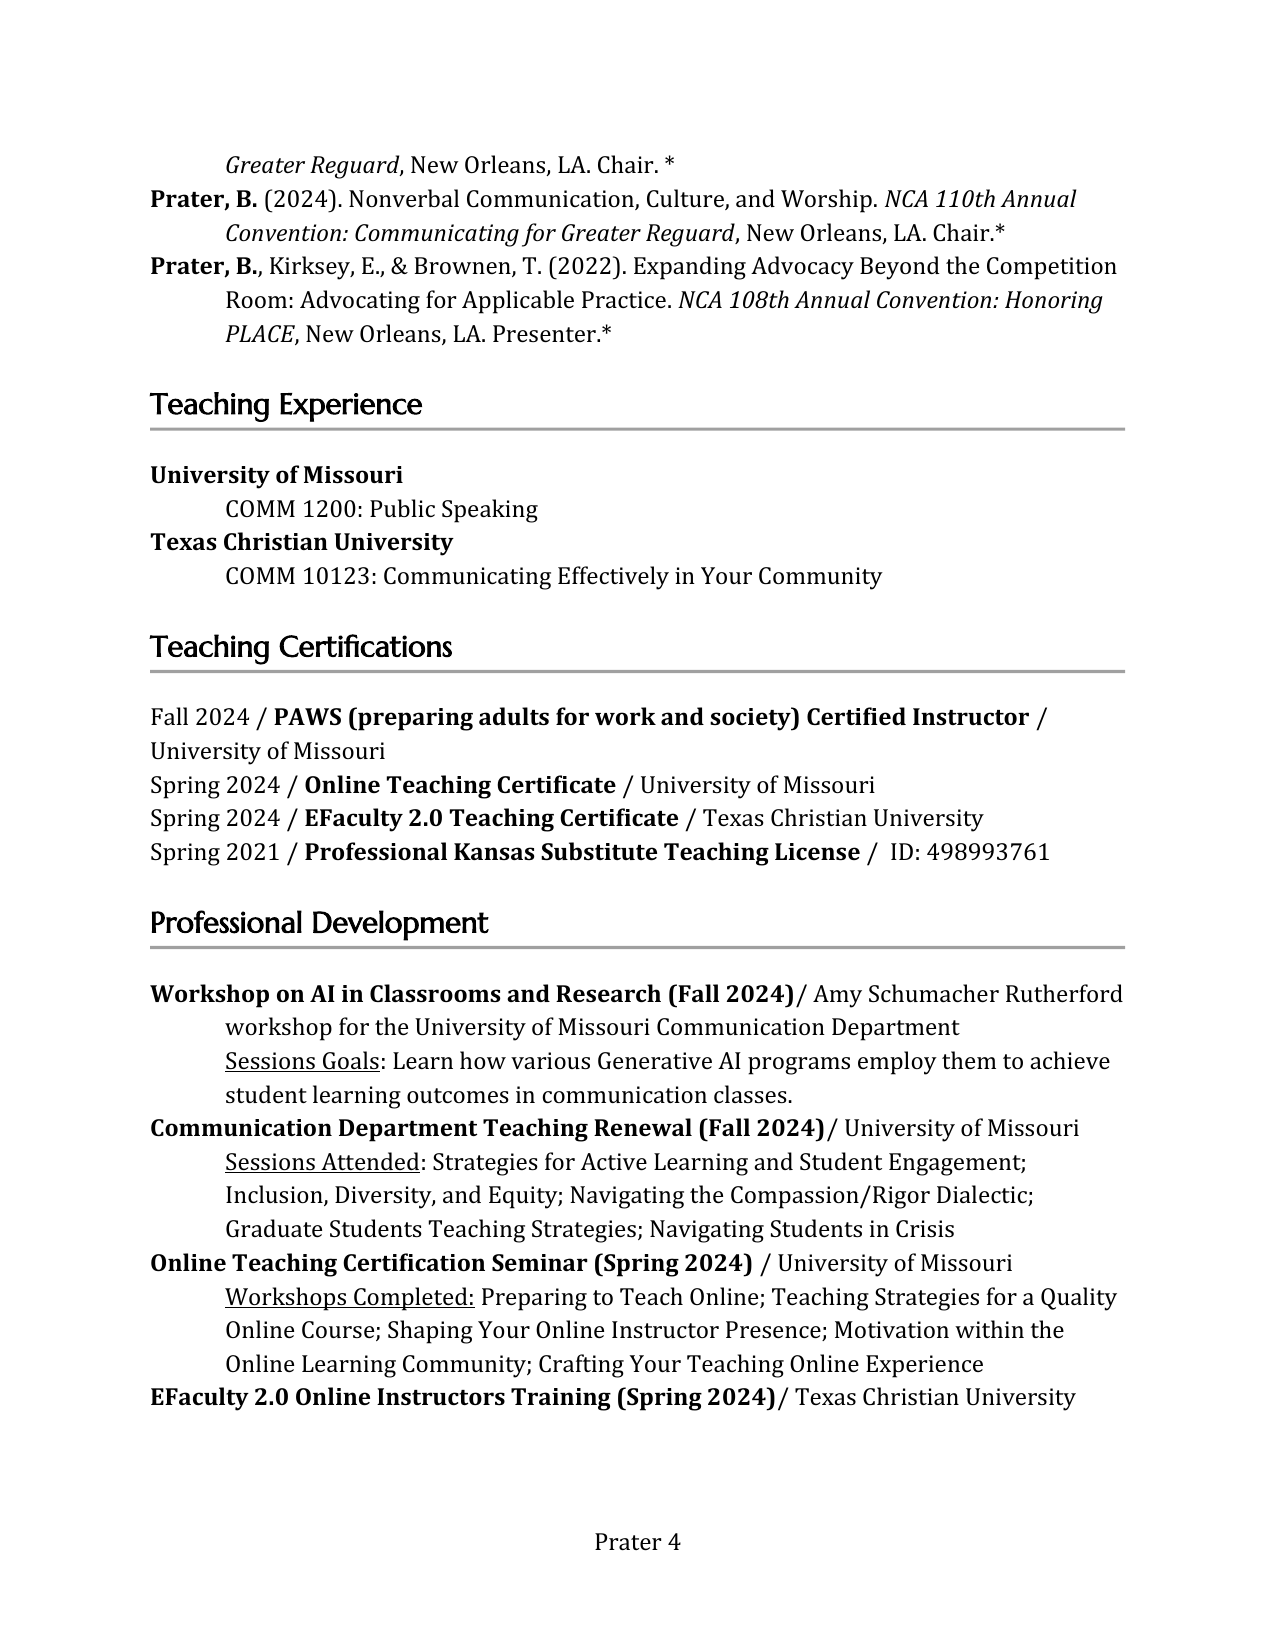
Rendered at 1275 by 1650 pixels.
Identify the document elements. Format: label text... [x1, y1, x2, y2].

text Sessions Goals: Learn how various Generative AI programs employ them to achieve student learning outcomes in communication classes. [225, 1046, 1125, 1108]
text Sessions Attended: Strategies for Active Learning and Student Engagement; Inclusion, Diversity, and Equity; Navigating the Compassion/Rigor Dialectic; Graduate Students Teaching Strategies; Navigating Students in Crisis [225, 1147, 1125, 1243]
text University of Missouri [150, 460, 1125, 489]
text COMM 1200: Public Speaking [150, 493, 1125, 523]
text Teaching Experience [150, 386, 1125, 422]
text Room: Advocating for Applicable Practice. NCA 108th Annual Convention: Honoring [150, 284, 1125, 314]
text workshop for the University of Missouri Communication Department [150, 1012, 1125, 1041]
text Prater, B. (2024). Nonverbal Communication, Culture, and Worship. NCA 110th Annual [150, 184, 1125, 213]
text Online Teaching Certification Seminar (Spring 2024) / University of Missouri [150, 1247, 1125, 1277]
text COMM 10123: Communicating Effectively in Your Community [150, 561, 1125, 590]
text Communication Department Teaching Renewal (Fall 2024)/ University of Missouri [150, 1113, 1125, 1142]
text Convention: Communicating for Greater Reguard, New Orleans, LA. Chair.* [150, 217, 1125, 247]
text Workshop on AI in Classrooms and Research (Fall 2024)/ Amy Schumacher Rutherford [150, 950, 1125, 1008]
text PLACE, New Orleans, LA. Presenter.* [150, 318, 1125, 347]
text Workshops Completed: Preparing to Teach Online; Teaching Strategies for a Quality Online Course; Shaping Your Online Instructor Presence; Motivation within the Online Learning Community; Crafting Your Teaching Online Experience [225, 1281, 1125, 1378]
text EFaculty 2.0 Online Instructors Training (Spring 2024)/ Texas Christian University [150, 1382, 1125, 1411]
text Texas Christian University [150, 527, 1125, 556]
text Prater, B., Kirksey, E., & Brownen, T. (2022). Expanding Advocacy Beyond the Competition [150, 251, 1125, 280]
text Spring 2024 / Online Teaching Certificate / University of Missouri [150, 769, 1125, 799]
text Teaching Certifications [150, 628, 1125, 664]
text Spring 2024 / EFaculty 2.0 Teaching Certificate / Texas Christian University [150, 803, 1125, 832]
text Professional Development [150, 904, 1125, 941]
text Spring 2021 / Professional Kansas Substitute Teaching License / ID: 498993761 [150, 837, 1125, 866]
text Fall 2024 / PAWS (preparing adults for work and society) Certified Instructor / University of Missouri [150, 702, 1125, 765]
text Greater Reguard, New Orleans, LA. Chair. * [150, 150, 1125, 179]
